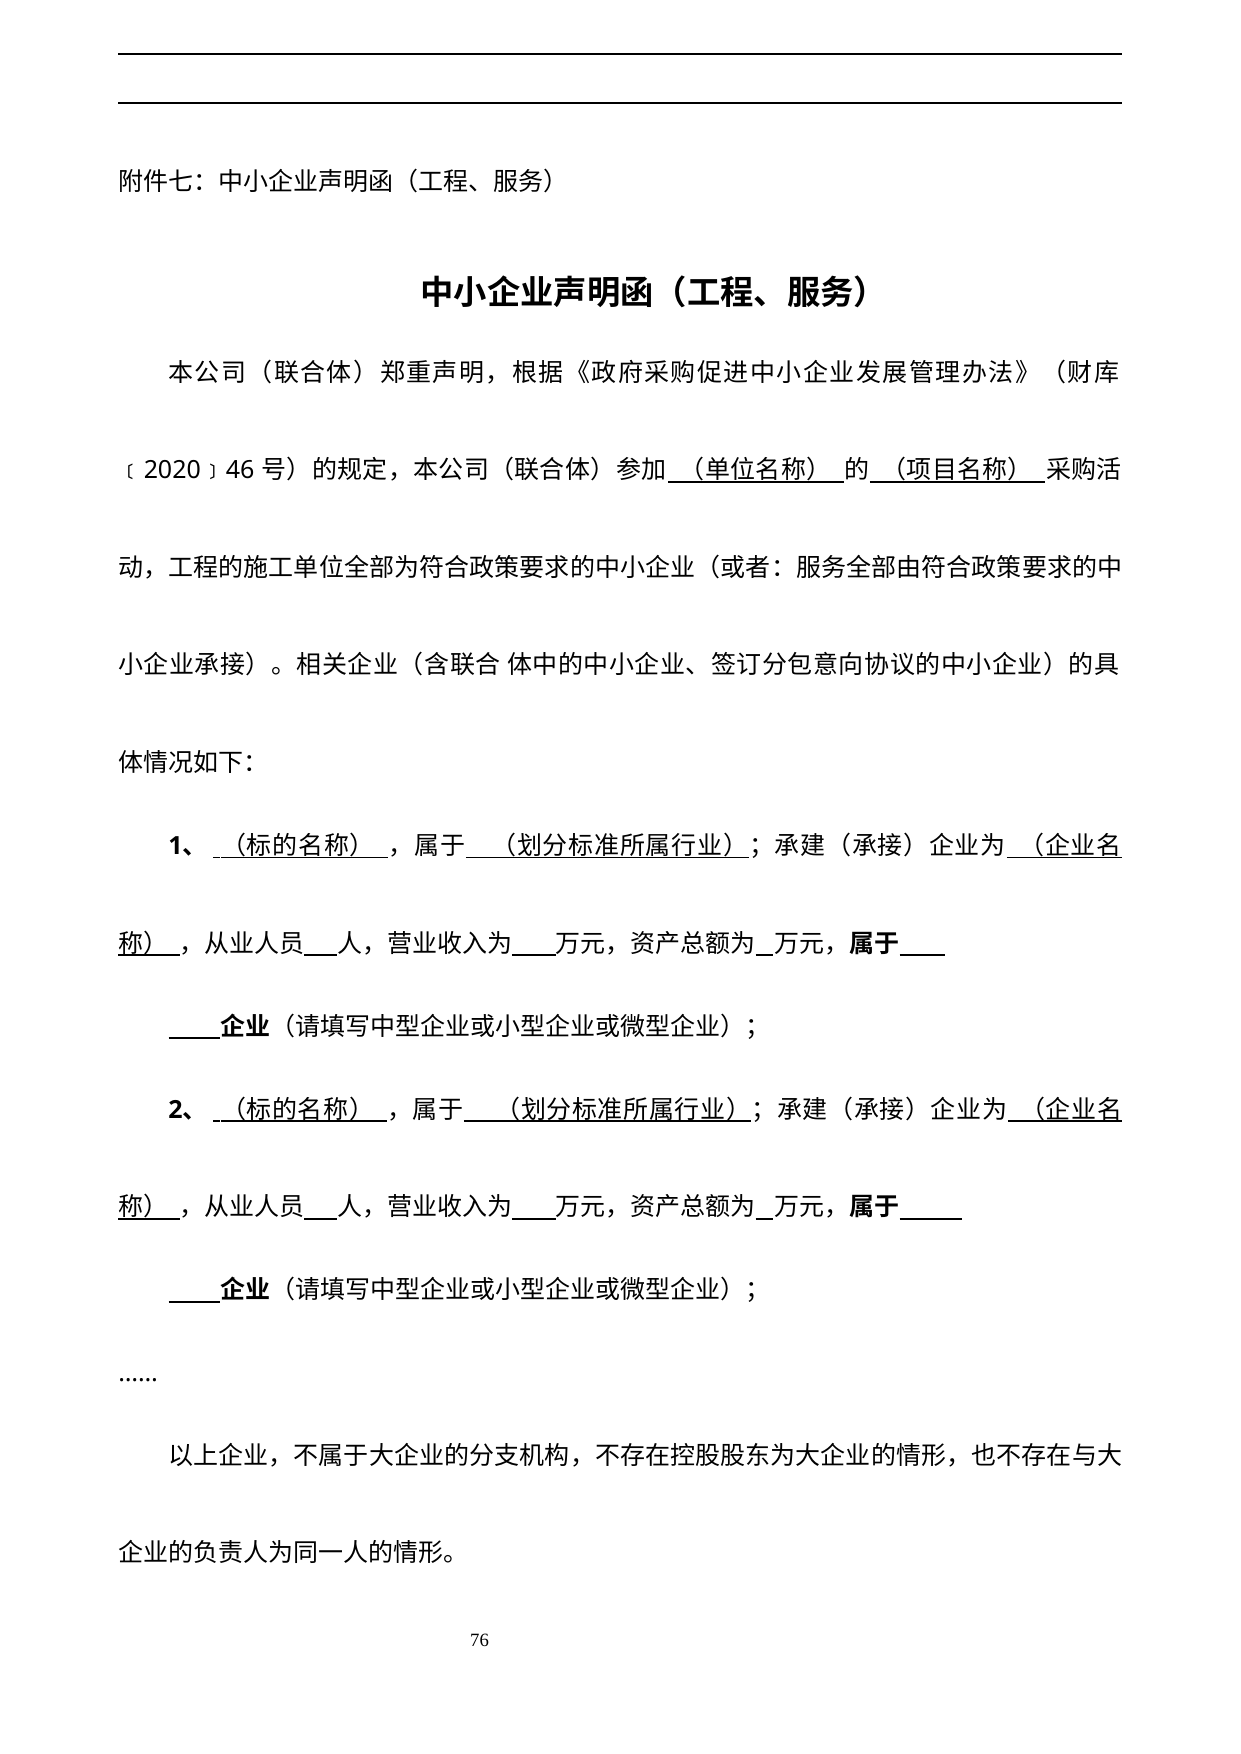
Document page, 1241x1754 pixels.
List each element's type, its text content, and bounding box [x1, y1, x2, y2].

text 企业（请填写中型企业或小型企业或微型企业）； [118, 1256, 1122, 1321]
text 附件七：中小企业声明函（工程、服务） [118, 147, 1122, 212]
list （标的名称） ，属于 （划分标准所属行业）；承建（承接）企业为 （企业名称） ，从业人员 人，营业收入为 万元，资产总额为 万元，属于 [118, 811, 1122, 974]
text 企业（请填写中型企业或小型企业或微型企业）； [118, 992, 1122, 1057]
text …… [118, 1339, 1122, 1404]
text 中小企业声明函（工程、服务） [118, 266, 1122, 314]
list （标的名称） ，属于 （划分标准所属行业）；承建（承接）企业为 （企业名称） ，从业人员 人，营业收入为 万元，资产总额为 万元，属于 [118, 1075, 1122, 1237]
text 本公司（联合体）郑重声明，根据《政府采购促进中小企业发展管理办法》（财库﹝2020﹞46 号）的规定，本公司（联合体）参加 （单位名称） 的 （项目名称） 采购活动，工程的施工单位全部为符合政策要求的中小企业（或者：服务全部由符合政策要求的中小企业承接）。相关企业（含联合 体中的中小企业、签订分包意向协议的中小企业）的具体情况如下： [118, 338, 1122, 793]
text 以上企业，不属于大企业的分支机构，不存在控股股东为大企业的情形，也不存在与大企业的负责人为同一人的情形。 [118, 1421, 1122, 1583]
